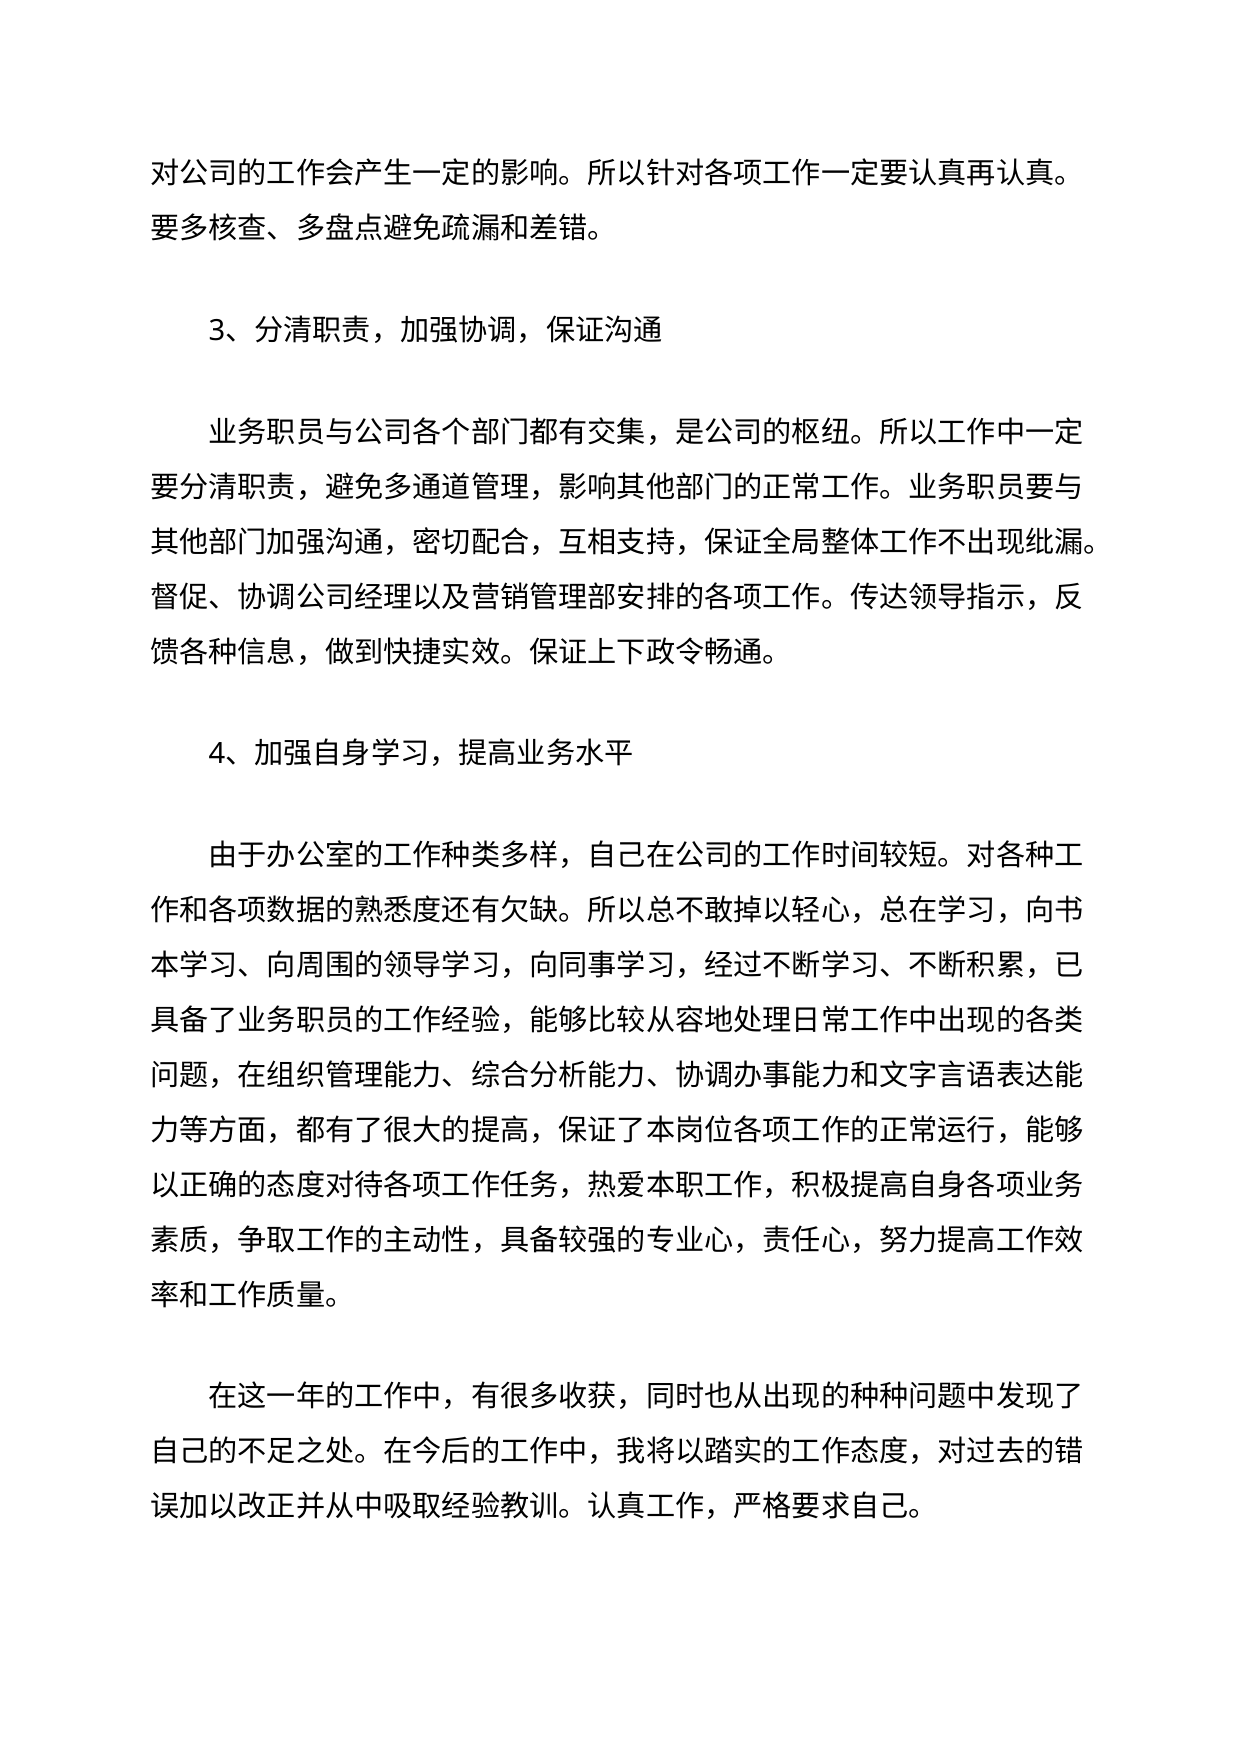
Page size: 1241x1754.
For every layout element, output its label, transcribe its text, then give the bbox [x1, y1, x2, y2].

text 3、分清职责，加强协调，保证沟通 [150, 307, 1090, 349]
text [150, 150, 1090, 247]
text 业务职员与公司各个部门都有交集，是公司的枢纽。所以工作中一定要分清职责，避免多通道管理，影响其他部门的正常工作。业务职员要与其他部门加强沟通，密切配合，互相支持，保证全局整体工作不出现纰漏。督促、协调公司经理以及营销管理部安排的各项工作。传达领导指示，反馈各种信息，做到快捷实效。保证上下政令畅通。 [150, 409, 1090, 671]
text 4、加强自身学习，提高业务水平 [150, 730, 1090, 772]
text 由于办公室的工作种类多样，自己在公司的工作时间较短。对各种工作和各项数据的熟悉度还有欠缺。所以总不敢掉以轻心，总在学习，向书本学习、向周围的领导学习，向同事学习，经过不断学习、不断积累，已具备了业务职员的工作经验，能够比较从容地处理日常工作中出现的各类问题，在组织管理能力、综合分析能力、协调办事能力和文字言语表达能力等方面，都有了很大的提高，保证了本岗位各项工作的正常运行，能够以正确的态度对待各项工作任务，热爱本职工作，积极提高自身各项业务素质，争取工作的主动性，具备较强的专业心，责任心，努力提高工作效率和工作质量。 [150, 832, 1090, 1313]
text 在这一年的工作中，有很多收获，同时也从出现的种种问题中发现了自己的不足之处。在今后的工作中，我将以踏实的工作态度，对过去的错误加以改正并从中吸取经验教训。认真工作，严格要求自己。 [150, 1373, 1090, 1525]
